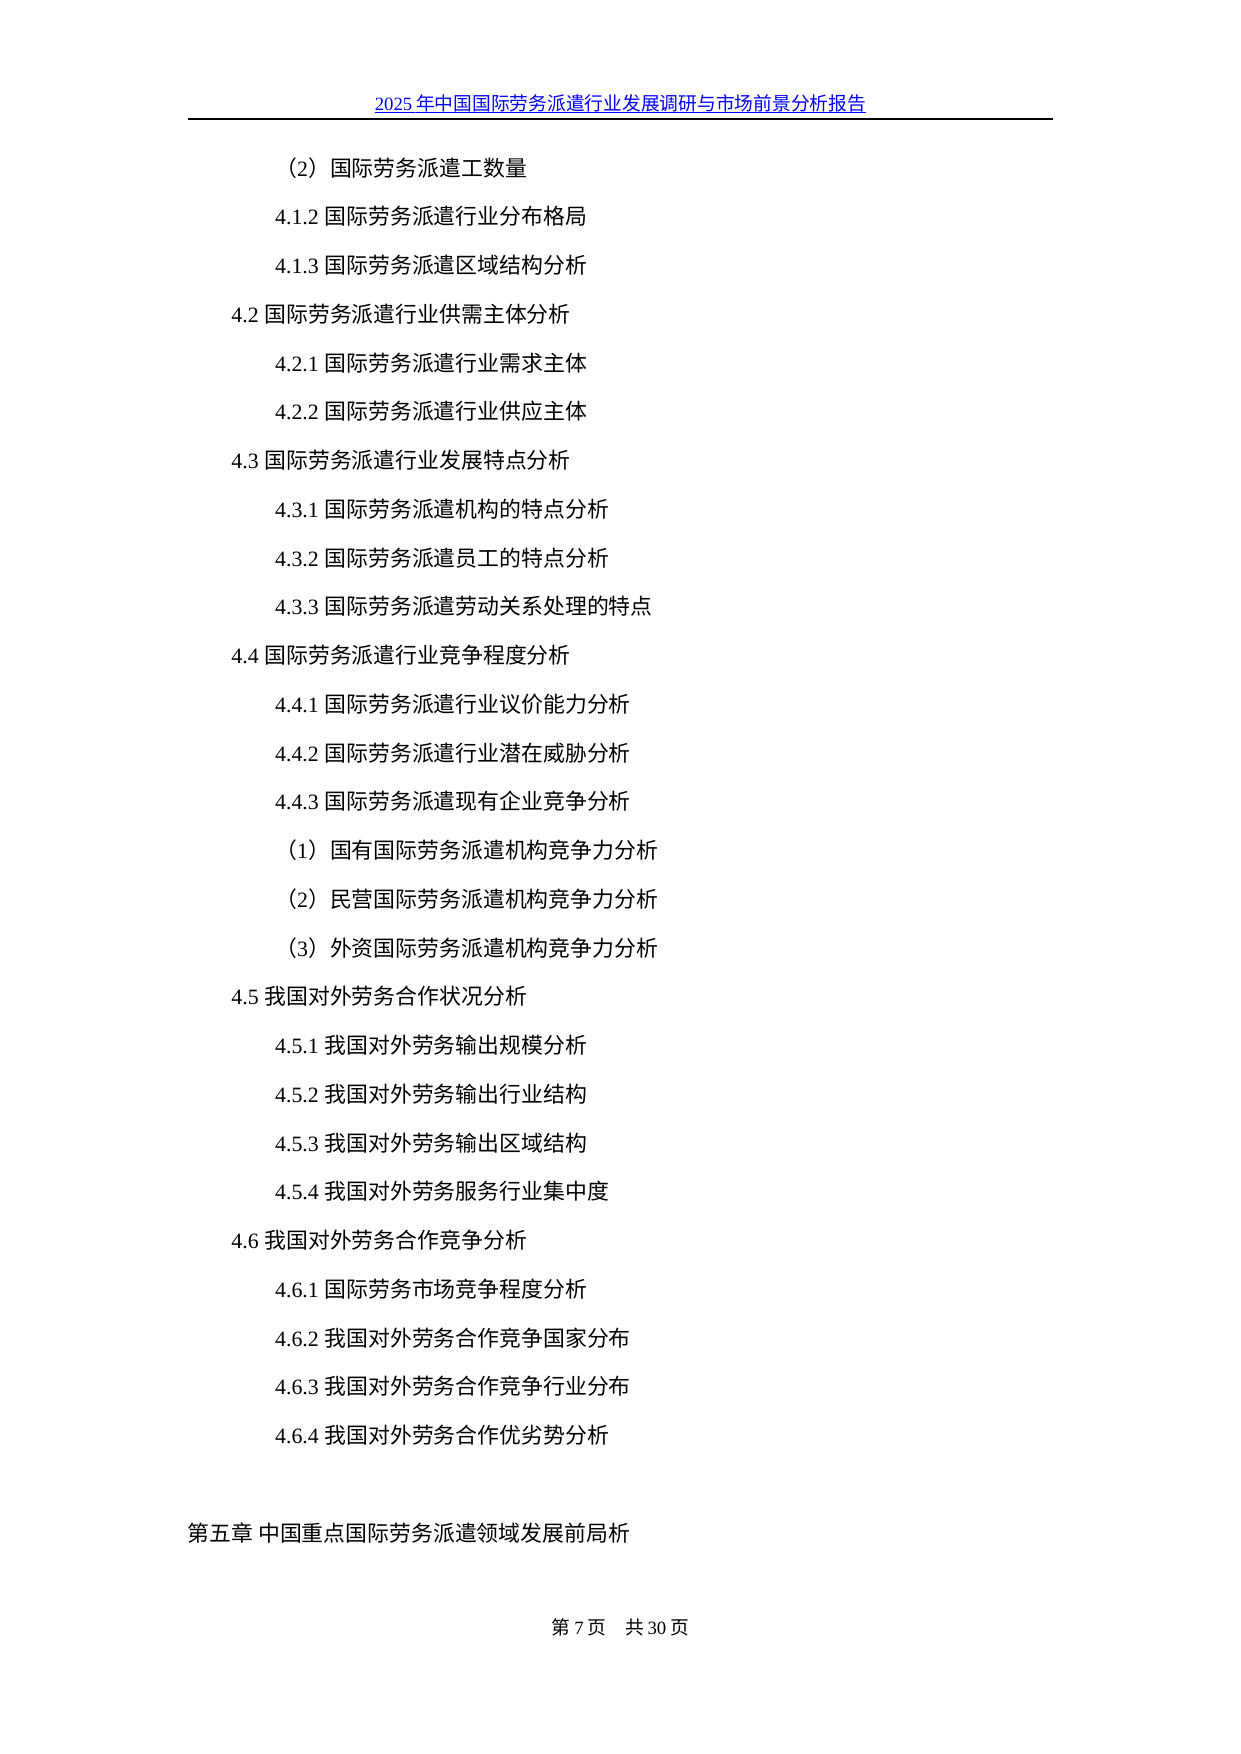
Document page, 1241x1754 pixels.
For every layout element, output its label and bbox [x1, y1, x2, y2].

text [187, 150, 1053, 1548]
